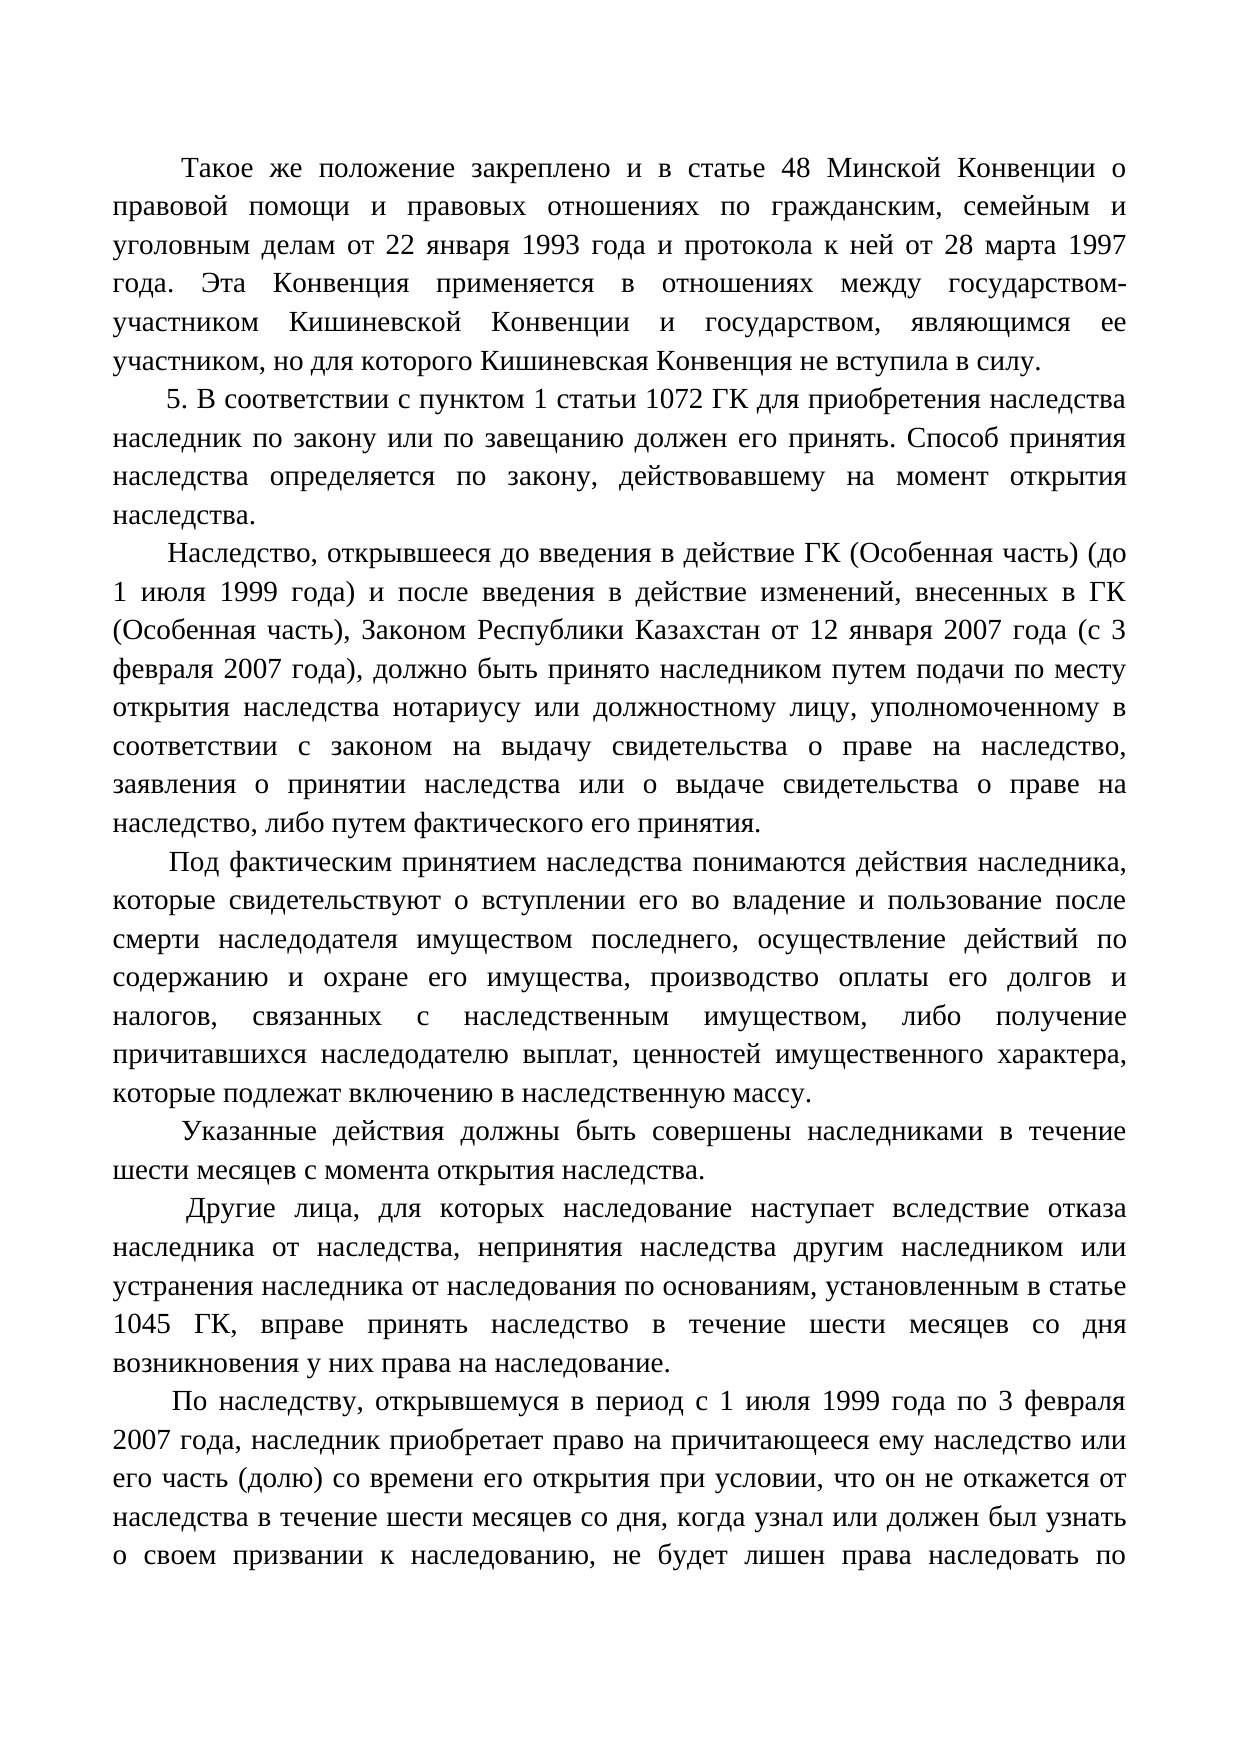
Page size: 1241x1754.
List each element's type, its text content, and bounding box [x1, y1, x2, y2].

text Указанные действия должны быть совершены наследниками в течение шести месяцев с момента открытия наследства. [112, 1113, 1128, 1186]
text Наследство, открывшееся до введения в действие ГК (Особенная часть) (до 1 июля 1999 года) и после введения в действие изменений, внесенных в ГК (Особенная часть), Законом Республики Казахстан от 12 января 2007 года (с 3 февраля 2007 года), должно быть принято наследником путем подачи по месту открытия наследства нотариусу или должностному лицу, уполномоченному в соответствии с законом на выдачу свидетельства о праве на наследство, заявления о принятии наследства или о выдаче свидетельства о праве на наследство, либо путем фактического его принятия. [112, 535, 1128, 839]
text 5. В соответствии с пунктом 1 статьи 1072 ГК для приобретения наследства наследник по закону или по завещанию должен его принять. Способ принятия наследства определяется по закону, действовавшему на момент открытия наследства. [112, 381, 1128, 530]
text Другие лица, для которых наследование наступает вследствие отказа наследника от наследства, непринятия наследства другим наследником или устранения наследника от наследования по основаниям, установленным в статье 1045 ГК, вправе принять наследство в течение шести месяцев со дня возникновения у них права на наследование. [112, 1191, 1128, 1378]
text Под фактическим принятием наследства понимаются действия наследника, которые свидетельствуют о вступлении его во владение и пользование после смерти наследодателя имуществом последнего, осуществление действий по содержанию и охране его имущества, производство оплаты его долгов и налогов, связанных с наследственным имуществом, либо получение причитавшихся наследодателю выплат, ценностей имущественного характера, которые подлежат включению в наследственную массу. [112, 844, 1128, 1108]
text Такое же положение закреплено и в статье 48 Минской Конвенции о правовой помощи и правовых отношениях по гражданским, семейным и уголовным делам от 22 января 1993 года и протокола к ней от 28 марта 1997 года. Эта Конвенция применяется в отношениях между государством-участником Кишиневской Конвенции и государством, являющимся ее участником, но для которого Кишиневская Конвенция не вступила в силу. [112, 150, 1128, 376]
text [112, 1383, 1128, 1571]
